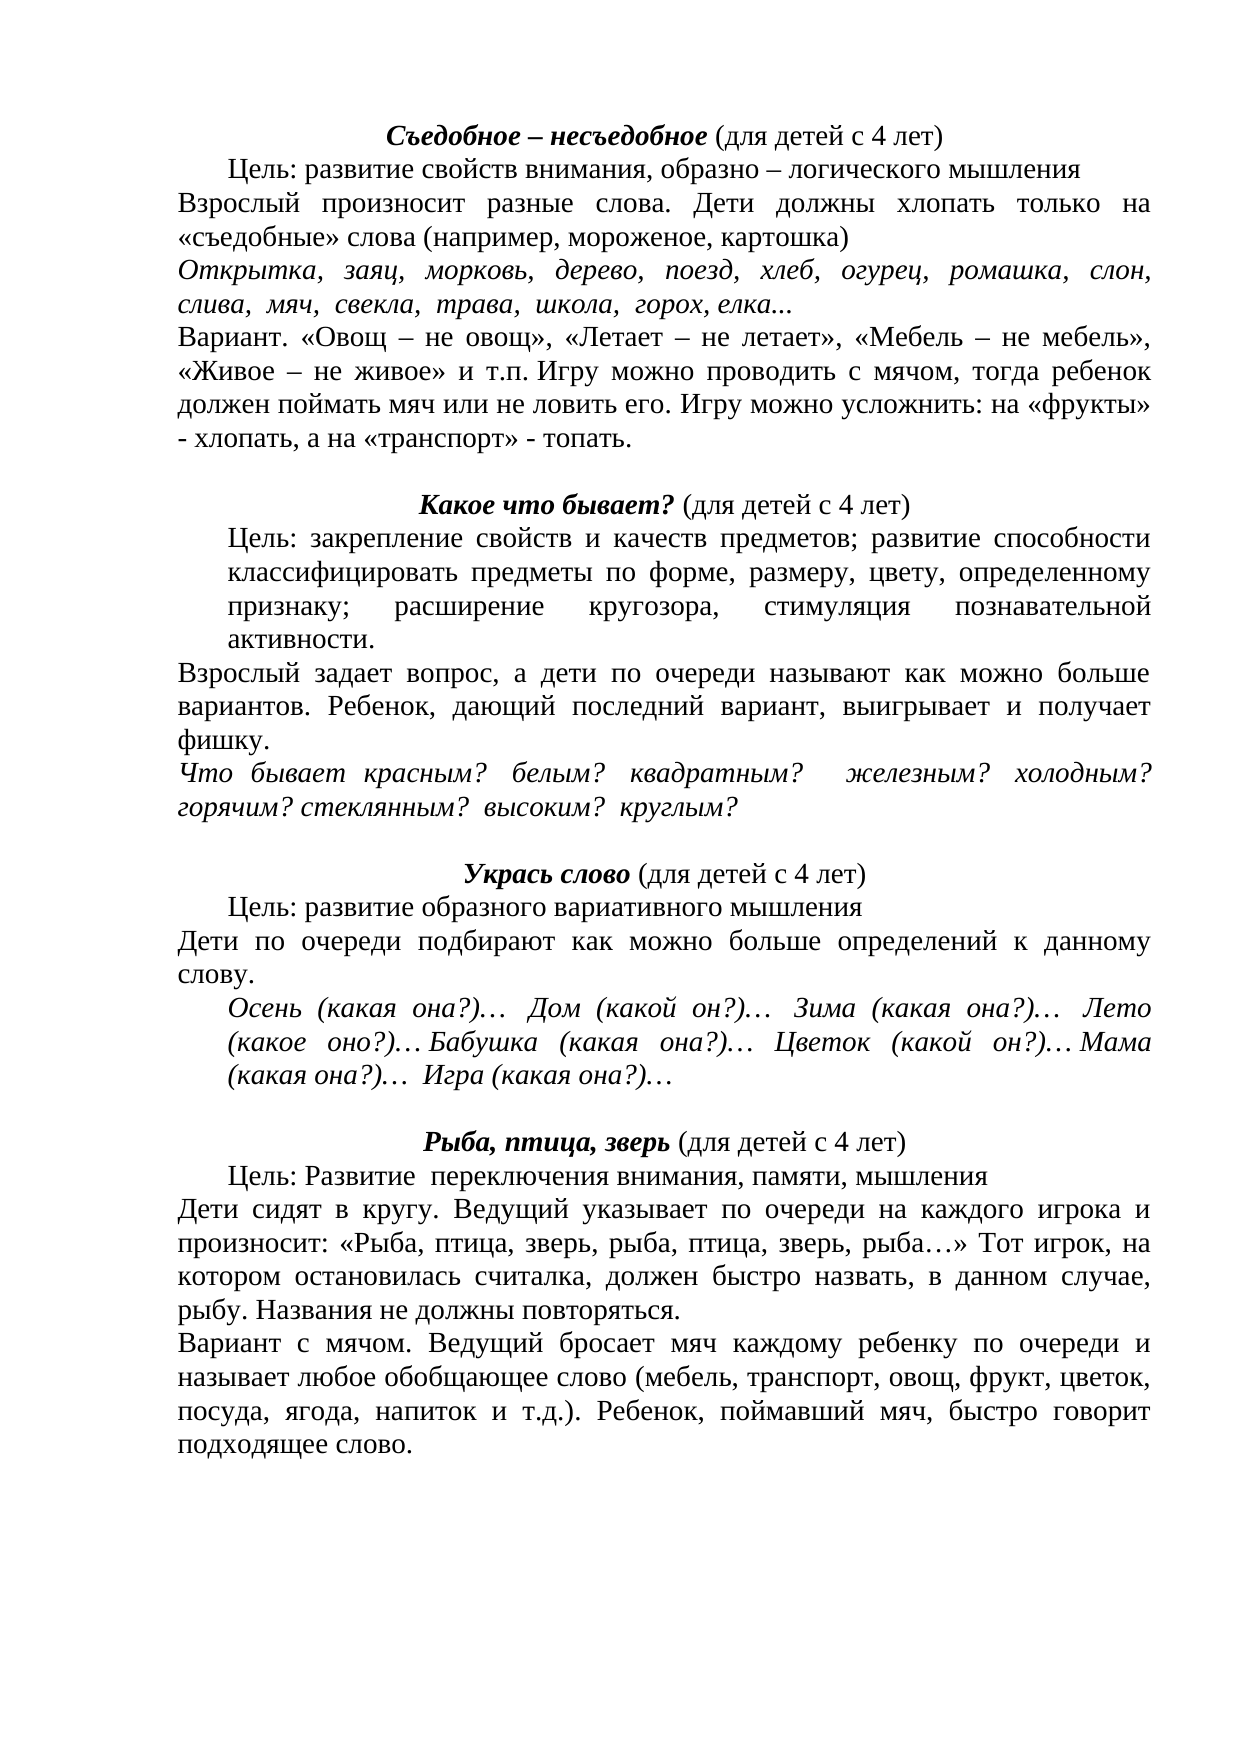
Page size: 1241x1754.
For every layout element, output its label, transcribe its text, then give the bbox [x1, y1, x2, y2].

text Что бывает красным? белым? квадратным? железным? холодным? горячим? стеклянным? высоким? круглым? [177, 755, 1152, 822]
text Цель: развитие свойств внимания, образно – логического мышления [227, 152, 1152, 185]
text Вариант. «Овощ – не овощ», «Летает – не летает», «Мебель – не мебель», «Живое – не живое» и т.п. Игру можно проводить с мячом, тогда ребенок должен поймать мяч или не ловить его. Игру можно усложнить: на «фрукты» - хлопать, а на «транспорт» - топать. [177, 319, 1152, 453]
text Дети сидят в кругу. Ведущий указывает по очереди на каждого игрока и произносит: «Рыба, птица, зверь, рыба, птица, зверь, рыба…» Тот игрок, на котором остановилась считалка, должен быстро назвать, в данном случае, рыбу. Названия не должны повторяться. [177, 1191, 1152, 1326]
text Дети по очереди подбирают как можно больше определений к данному слову. [177, 923, 1152, 990]
text Укрась слово (для детей с 4 лет) [177, 856, 1152, 889]
text Открытка, заяц, морковь, дерево, поезд, хлеб, огурец, ромашка, слон, слива, мяч, свекла, трава, школа, горох, елка... [177, 252, 1152, 319]
text Взрослый задает вопрос, а дети по очереди называют как можно больше вариантов. Ребенок, дающий последний вариант, выигрывает и получает фишку. [177, 655, 1152, 755]
text Осень (какая она?)… Дом (какой он?)… Зима (какая она?)… Лето (какое оно?)… Бабушка (какая она?)… Цветок (какой он?)… Мама (какая она?)… Игра (какая она?)… [227, 990, 1152, 1091]
text Вариант с мячом. Ведущий бросает мяч каждому ребенку по очереди и называет любое обобщающее слово (мебель, транспорт, овощ, фрукт, цветок, посуда, ягода, напиток и т.д.). Ребенок, поймавший мяч, быстро говорит подходящее слово. [177, 1326, 1152, 1460]
text Какое что бывает? (для детей с 4 лет) [177, 487, 1152, 521]
text Цель: закрепление свойств и качеств предметов; развитие способности классифицировать предметы по форме, размеру, цвету, определенному признаку; расширение кругозора, стимуляция познавательной активности. [227, 521, 1152, 655]
text Рыба, птица, зверь (для детей с 4 лет) [177, 1124, 1152, 1158]
text Съедобное – несъедобное (для детей с 4 лет) [177, 118, 1152, 152]
text Взрослый произносит разные слова. Дети должны хлопать только на «съедобные» слова (например, мороженое, картошка) [177, 185, 1152, 252]
text Цель: развитие образного вариативного мышления [227, 889, 1152, 923]
text Цель: Развитие переключения внимания, памяти, мышления [227, 1158, 1152, 1191]
